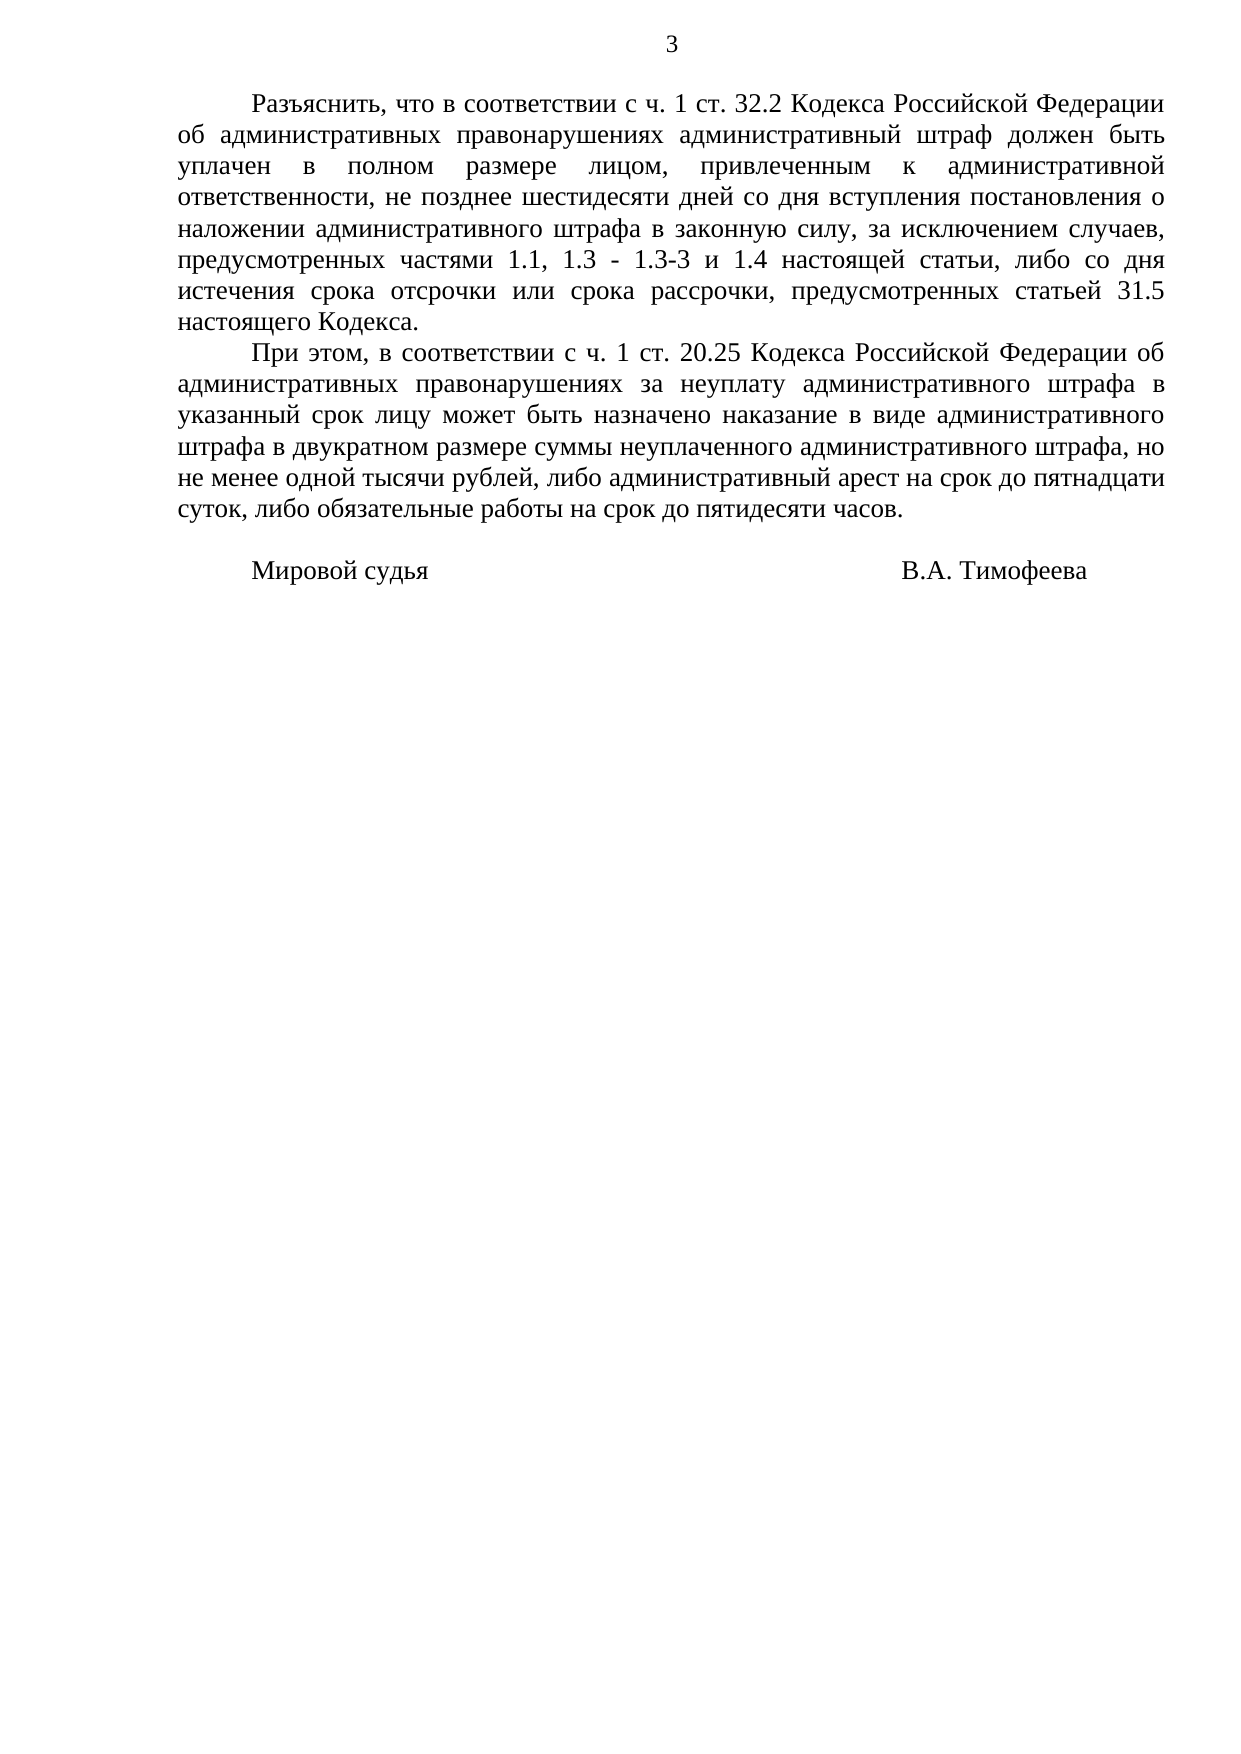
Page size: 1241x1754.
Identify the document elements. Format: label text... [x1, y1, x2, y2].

text Мировой судья В.А. Тимофеева [177, 554, 1166, 585]
text При этом, в соответствии с ч. 1 ст. 20.25 Кодекса Российской Федерации об административных правонарушениях за неуплату административного штрафа в указанный срок лицу может быть назначено наказание в виде административного штрафа в двукратном размере суммы неуплаченного административного штрафа, но не менее одной тысячи рублей, либо административный арест на срок до пятнадцати суток, либо обязательные работы на срок до пятидесяти часов. [177, 336, 1166, 523]
text Разъяснить, что в соответствии с ч. 1 ст. 32.2 Кодекса Российской Федерации об административных правонарушениях административный штраф должен быть уплачен в полном размере лицом, привлеченным к административной ответственности, не позднее шестидесяти дней со дня вступления постановления о наложении административного штрафа в законную силу, за исключением случаев, предусмотренных частями 1.1, 1.3 - 1.3-3 и 1.4 настоящей статьи, либо со дня истечения срока отсрочки или срока рассрочки, предусмотренных статьей 31.5 настоящего Кодекса. [177, 87, 1166, 336]
